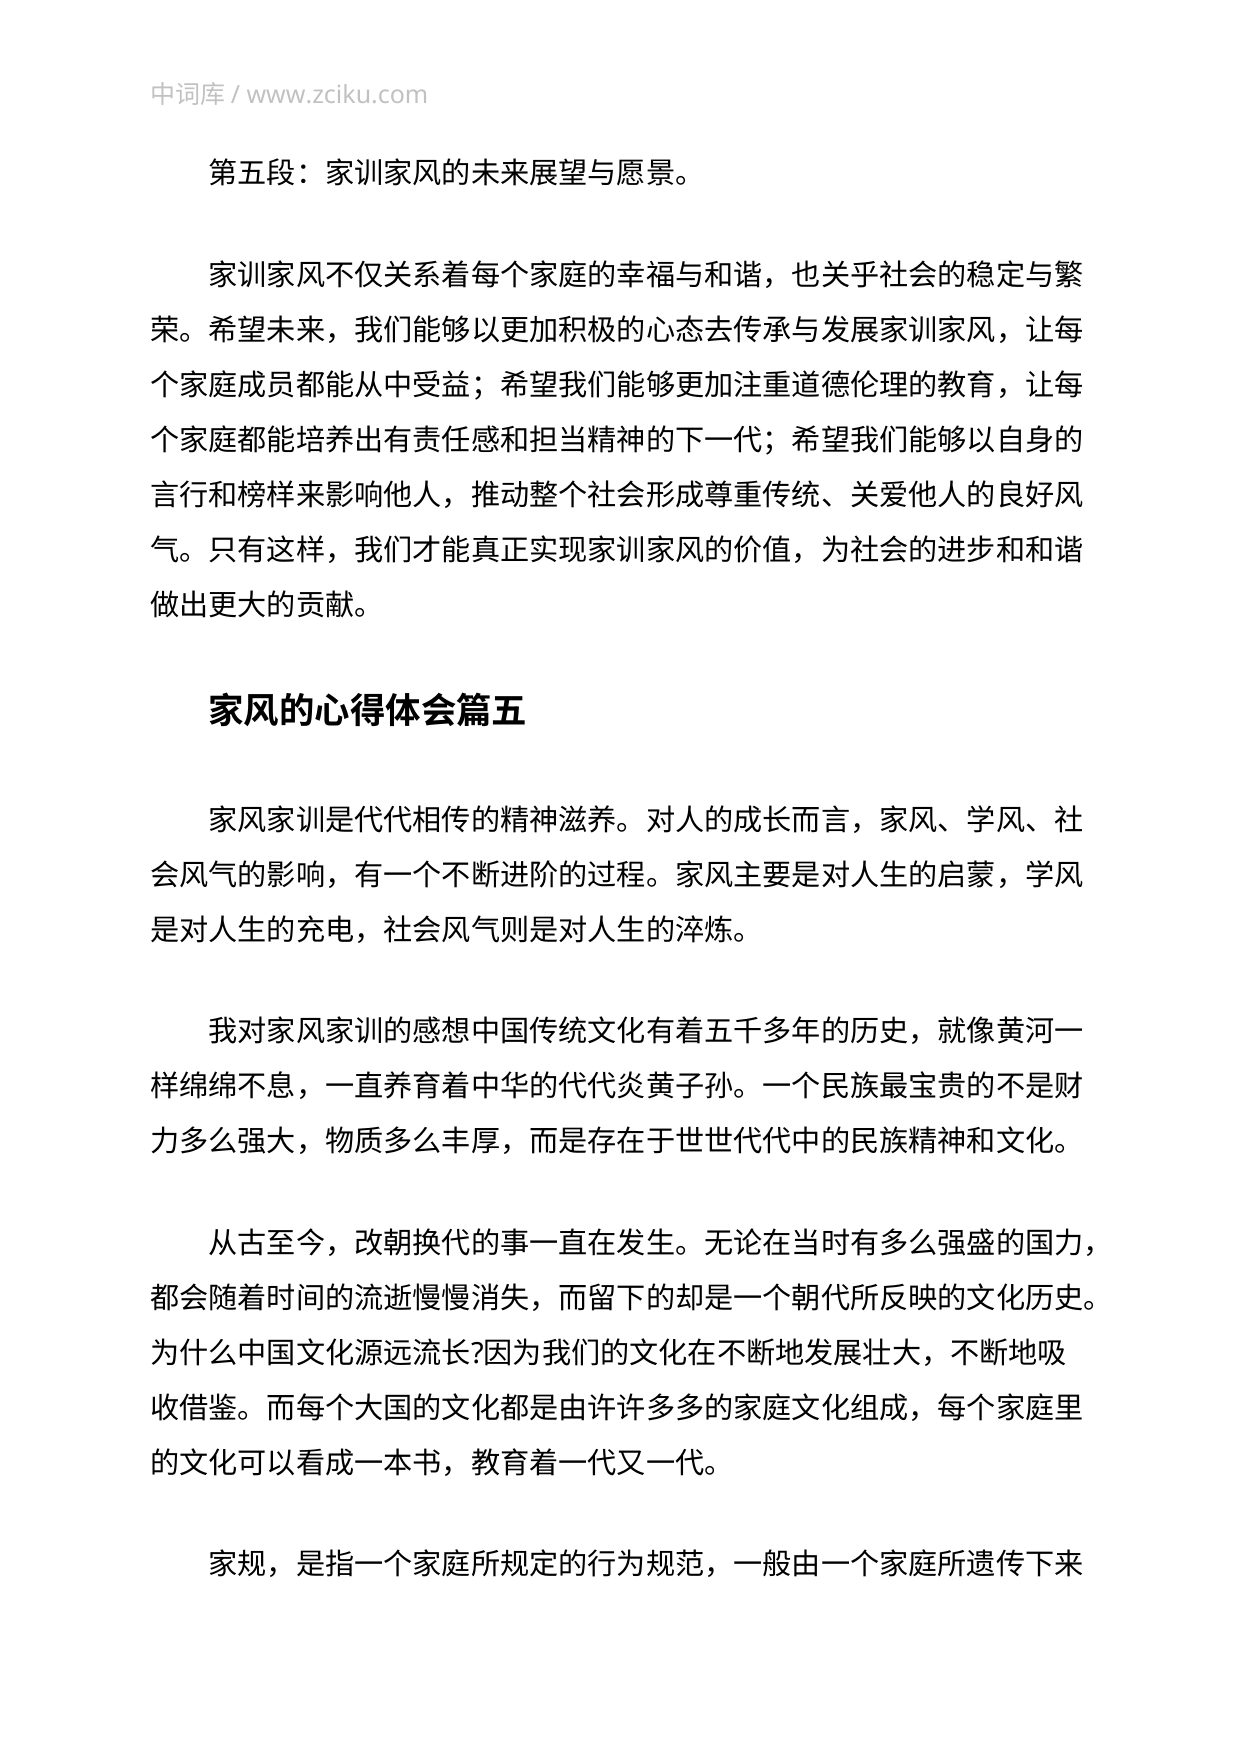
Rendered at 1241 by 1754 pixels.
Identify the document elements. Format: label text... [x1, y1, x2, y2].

text 从古至今，改朝换代的事一直在发生。无论在当时有多么强盛的国力，都会随着时间的流逝慢慢消失，而留下的却是一个朝代所反映的文化历史。为什么中国文化源远流长?因为我们的文化在不断地发展壮大，不断地吸收借鉴。而每个大国的文化都是由许许多多的家庭文化组成，每个家庭里的文化可以看成一本书，教育着一代又一代。 [150, 1219, 1090, 1481]
text 第五段：家训家风的未来展望与愿景。 [150, 150, 1090, 192]
text 家训家风不仅关系着每个家庭的幸福与和谐，也关乎社会的稳定与繁荣。希望未来，我们能够以更加积极的心态去传承与发展家训家风，让每个家庭成员都能从中受益；希望我们能够更加注重道德伦理的教育，让每个家庭都能培养出有责任感和担当精神的下一代；希望我们能够以自身的言行和榜样来影响他人，推动整个社会形成尊重传统、关爱他人的良好风气。只有这样，我们才能真正实现家训家风的价值，为社会的进步和和谐做出更大的贡献。 [150, 252, 1090, 623]
text 家风的心得体会篇五 [150, 683, 1090, 734]
text 我对家风家训的感想中国传统文化有着五千多年的历史，就像黄河一样绵绵不息，一直养育着中华的代代炎黄子孙。一个民族最宝贵的不是财力多么强大，物质多么丰厚，而是存在于世世代代中的民族精神和文化。 [150, 1008, 1090, 1160]
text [150, 1541, 1090, 1583]
text 家风家训是代代相传的精神滋养。对人的成长而言，家风、学风、社会风气的影响，有一个不断进阶的过程。家风主要是对人生的启蒙，学风是对人生的充电，社会风气则是对人生的淬炼。 [150, 796, 1090, 948]
